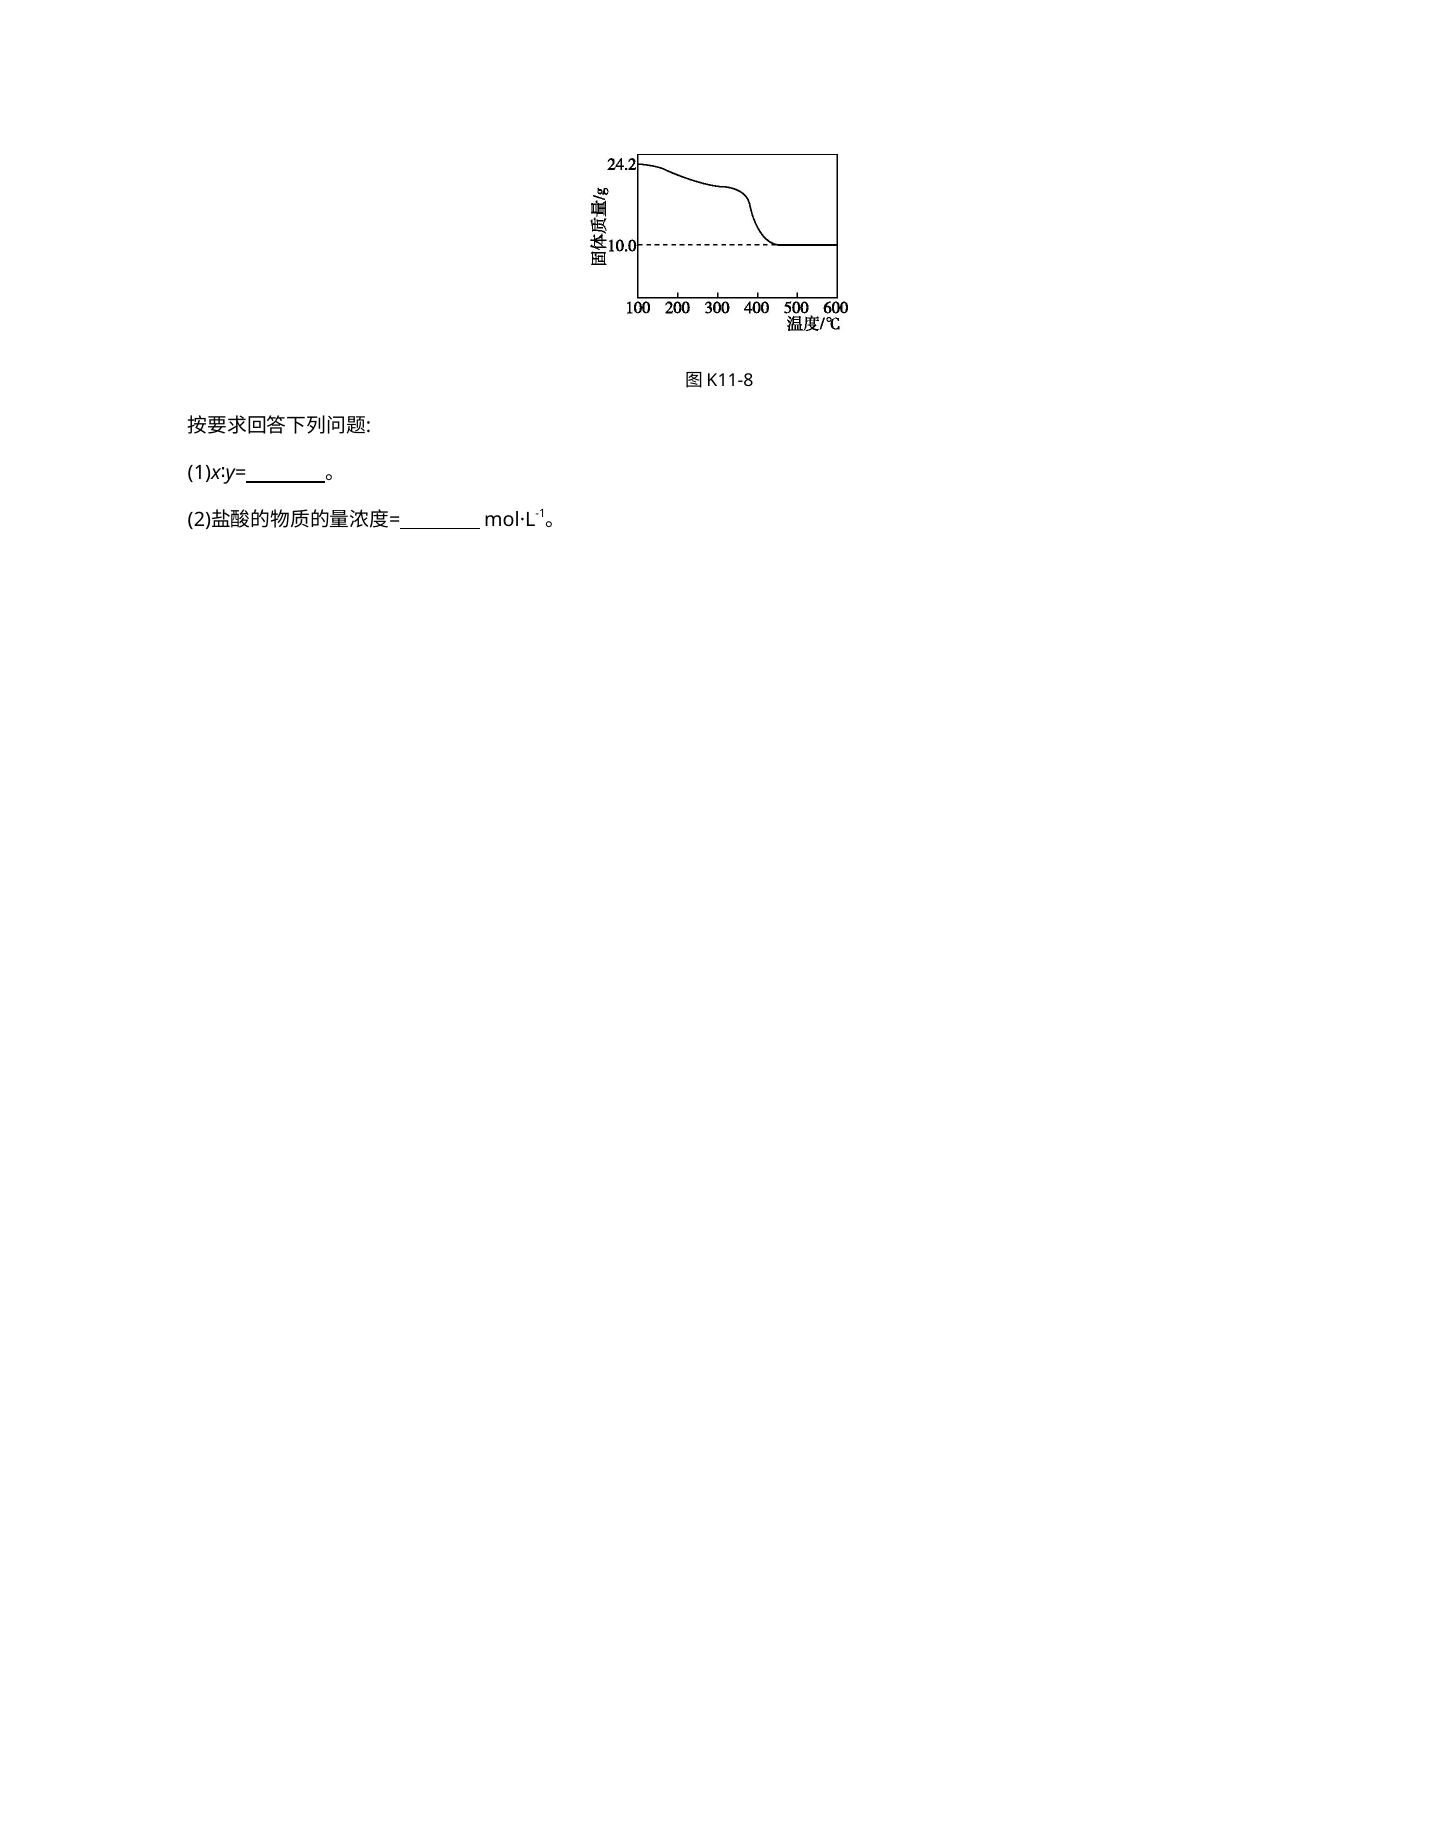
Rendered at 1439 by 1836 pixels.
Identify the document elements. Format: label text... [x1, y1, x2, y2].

picture [590, 154, 848, 331]
text 图K11-8 [187, 362, 1251, 395]
text (2)盐酸的物质的量浓度= mol·L-1。 [187, 502, 1251, 534]
text 按要求回答下列问题: [187, 408, 1251, 440]
text (1)x∶y= 。 [187, 455, 1251, 487]
